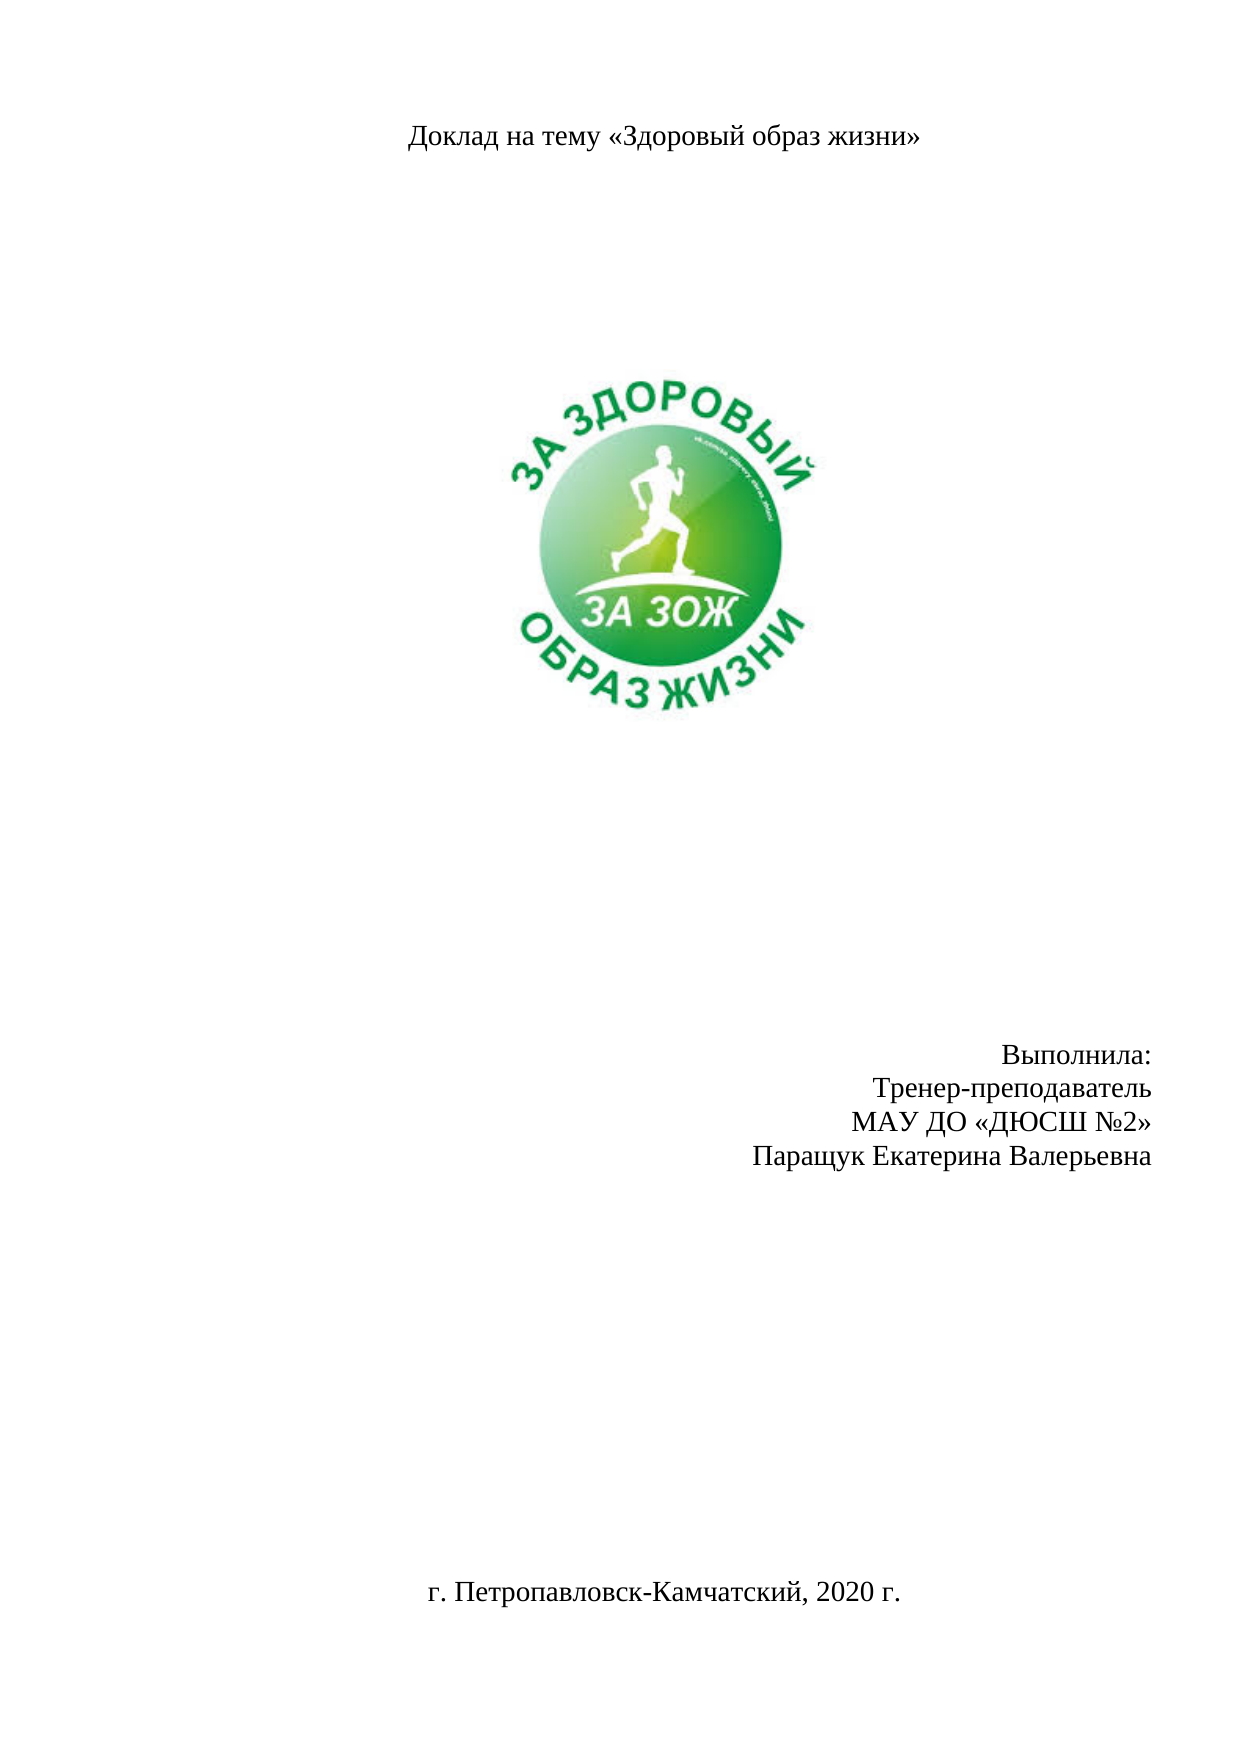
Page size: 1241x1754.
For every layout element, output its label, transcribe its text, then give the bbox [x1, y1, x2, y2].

picture [488, 369, 841, 722]
text Паращук Екатерина Валерьевна [177, 1138, 1152, 1171]
text Тренер-преподаватель [177, 1071, 1152, 1104]
text МАУ ДО «ДЮСШ №2» [177, 1104, 1152, 1138]
text Выполнила: [177, 1037, 1152, 1071]
text г. Петропавловск-Камчатский, 2020 г. [177, 1574, 1152, 1607]
text Доклад на тему «Здоровый образ жизни» [177, 118, 1152, 152]
